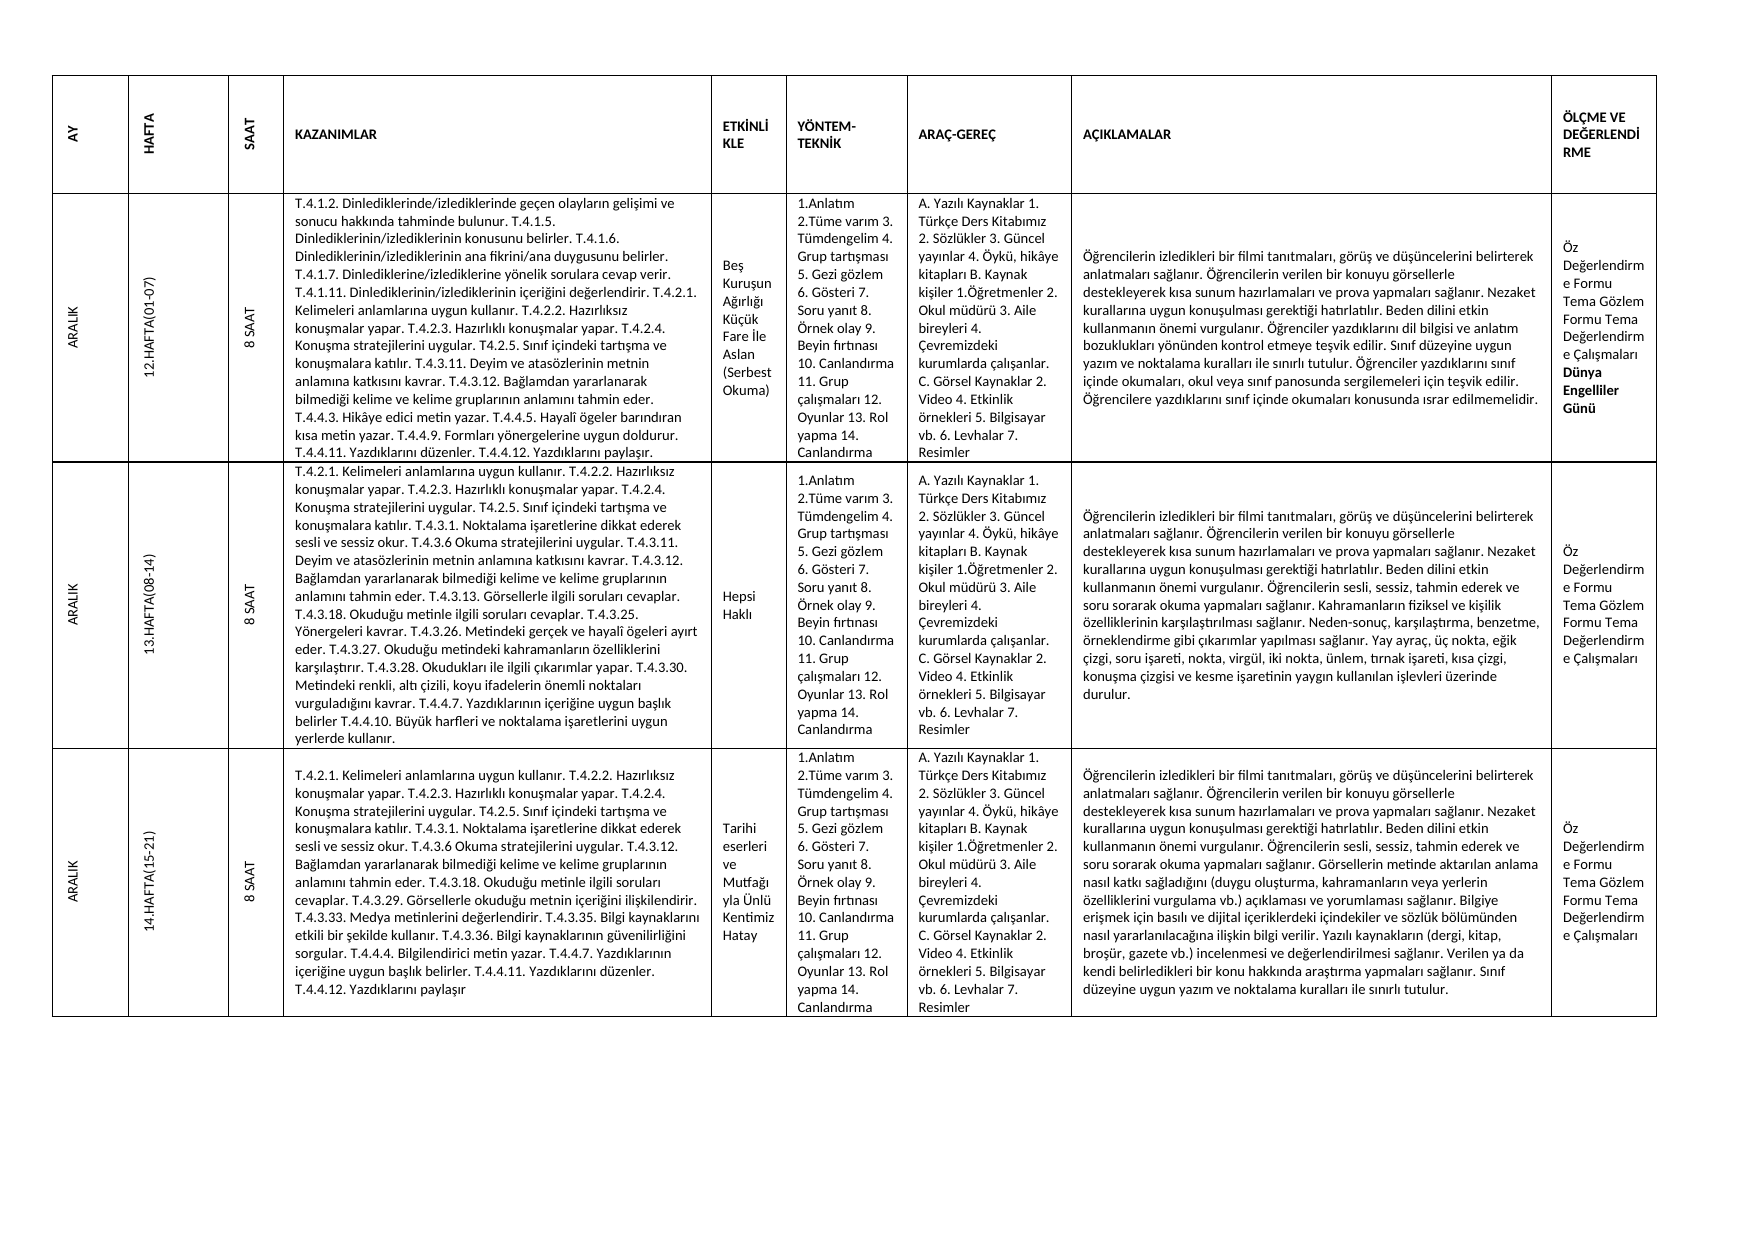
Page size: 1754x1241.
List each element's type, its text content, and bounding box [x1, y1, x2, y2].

table_cell 14.HAFTA(15-21) [129, 749, 228, 1016]
table_cell Öğrencilerin izledikleri bir filmi tanıtmaları, görüş ve düşüncelerini belirterek anlatmaları sağlanır. Öğrencilerin verilen bir konuyu görsellerle destekleyerek kısa sunum hazırlamaları ve prova yapmaları sağlanır. Nezaket kurallarına uygun konuşulması gerektiği hatırlatılır. Beden dilini etkin kullanmanın önemi vurgulanır. Öğrencilerin sesli, sessiz, tahmin ederek ve soru sorarak okuma yapmaları sağlanır. Kahramanların fiziksel ve kişilik özelliklerinin karşılaştırılması sağlanır. Neden-sonuç, karşılaştırma, benzetme, örneklendirme gibi çıkarımlar yapılması sağlanır. Yay ayraç, üç nokta, eğik çizgi, soru işareti, nokta, virgül, iki nokta, ünlem, tırnak işareti, kısa çizgi, konuşma çizgisi ve kesme işaretinin yaygın kullanılan işlevleri üzerinde durulur. [1072, 463, 1551, 747]
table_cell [1552, 749, 1656, 1016]
table_cell Beş Kuruşun Ağırlığı Küçük Fare İle Aslan (Serbest Okuma) [712, 194, 786, 461]
table_header HAFTA [129, 76, 228, 193]
table_header YÖNTEM-TEKNİK [787, 76, 907, 193]
table_header ARAÇ-GEREÇ [908, 76, 1071, 193]
table_cell Hepsi Haklı [712, 463, 786, 747]
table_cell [908, 749, 1071, 1016]
table_header ÖLÇME VE DEĞERLENDİRME [1552, 76, 1656, 193]
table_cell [712, 749, 786, 1016]
table_header AY [53, 76, 128, 193]
table_header KAZANIMLAR [284, 76, 711, 193]
table_cell ARALIK [53, 749, 128, 1016]
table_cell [787, 194, 907, 461]
table_cell 8 SAAT [229, 463, 283, 747]
table_cell 13.HAFTA(08-14) [129, 463, 228, 747]
table_cell Öğrencilerin izledikleri bir filmi tanıtmaları, görüş ve düşüncelerini belirterek anlatmaları sağlanır. Öğrencilerin verilen bir konuyu görsellerle destekleyerek kısa sunum hazırlamaları ve prova yapmaları sağlanır. Nezaket kurallarına uygun konuşulması gerektiği hatırlatılır. Beden dilini etkin kullanmanın önemi vurgulanır. Öğrenciler yazdıklarını dil bilgisi ve anlatım bozuklukları yönünden kontrol etmeye teşvik edilir. Sınıf düzeyine uygun yazım ve noktalama kuralları ile sınırlı tutulur. Öğrenciler yazdıklarını sınıf içinde okumaları, okul veya sınıf panosunda sergilemeleri için teşvik edilir. Öğrencilere yazdıklarını sınıf içinde okumaları konusunda ısrar edilmemelidir. [1072, 194, 1551, 461]
table_cell Öz Değerlendirme Formu Tema Gözlem Formu Tema Değerlendirme Çalışmaları [1552, 463, 1656, 747]
table_cell 8 SAAT [229, 749, 283, 1016]
table_header ETKİNLİKLE [712, 76, 786, 193]
table_header SAAT [229, 76, 283, 193]
table_header AÇIKLAMALAR [1072, 76, 1551, 193]
table_cell T.4.2.1. Kelimeleri anlamlarına uygun kullanır. T.4.2.2. Hazırlıksız konuşmalar yapar. T.4.2.3. Hazırlıklı konuşmalar yapar. T.4.2.4. Konuşma stratejilerini uygular. T4.2.5. Sınıf içindeki tartışma ve konuşmalara katılır. T.4.3.1. Noktalama işaretlerine dikkat ederek sesli ve sessiz okur. T.4.3.6 Okuma stratejilerini uygular. T.4.3.11. Deyim ve atasözlerinin metnin anlamına katkısını kavrar. T.4.3.12. Bağlamdan yararlanarak bilmediği kelime ve kelime gruplarının anlamını tahmin eder. T.4.3.13. Görsellerle ilgili soruları cevaplar. T.4.3.18. Okuduğu metinle ilgili soruları cevaplar. T.4.3.25. Yönergeleri kavrar. T.4.3.26. Metindeki gerçek ve hayalî ögeleri ayırt eder. T.4.3.27. Okuduğu metindeki kahramanların özelliklerini karşılaştırır. T.4.3.28. Okudukları ile ilgili çıkarımlar yapar. T.4.3.30. Metindeki renkli, altı çizili, koyu ifadelerin önemli noktaları vurguladığını kavrar. T.4.4.7. Yazdıklarının içeriğine uygun başlık belirler T.4.4.10. Büyük harfleri ve noktalama işaretlerini uygun yerlerde kullanır. [284, 463, 711, 747]
table_cell T.4.1.2. Dinlediklerinde/izlediklerinde geçen olayların gelişimi ve sonucu hakkında tahminde bulunur. T.4.1.5. Dinlediklerinin/izlediklerinin konusunu belirler. T.4.1.6. Dinlediklerinin/izlediklerinin ana fikrini/ana duygusunu belirler. T.4.1.7. Dinlediklerine/izlediklerine yönelik sorulara cevap verir. T.4.1.11. Dinlediklerinin/izlediklerinin içeriğini değerlendirir. T.4.2.1. Kelimeleri anlamlarına uygun kullanır. T.4.2.2. Hazırlıksız konuşmalar yapar. T.4.2.3. Hazırlıklı konuşmalar yapar. T.4.2.4. Konuşma stratejilerini uygular. T4.2.5. Sınıf içindeki tartışma ve konuşmalara katılır. T.4.3.11. Deyim ve atasözlerinin metnin anlamına katkısını kavrar. T.4.3.12. Bağlamdan yararlanarak bilmediği kelime ve kelime gruplarının anlamını tahmin eder. T.4.4.3. Hikâye edici metin yazar. T.4.4.5. Hayalî ögeler barındıran kısa metin yazar. T.4.4.9. Formları yönergelerine uygun doldurur. T.4.4.11. Yazdıklarını düzenler. T.4.4.12. Yazdıklarını paylaşır. [284, 194, 711, 461]
table_cell Öz Değerlendirme Formu Tema Gözlem Formu Tema Değerlendirme Çalışmaları Dünya Engelliler Günü [1552, 194, 1656, 461]
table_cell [787, 749, 907, 1016]
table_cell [1072, 749, 1551, 1016]
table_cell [908, 194, 1071, 461]
table_cell ARALIK [53, 463, 128, 747]
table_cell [284, 749, 711, 1016]
table_cell 12.HAFTA(01-07) [129, 194, 228, 461]
table_cell ARALIK [53, 194, 128, 461]
table_cell 8 SAAT [229, 194, 283, 461]
